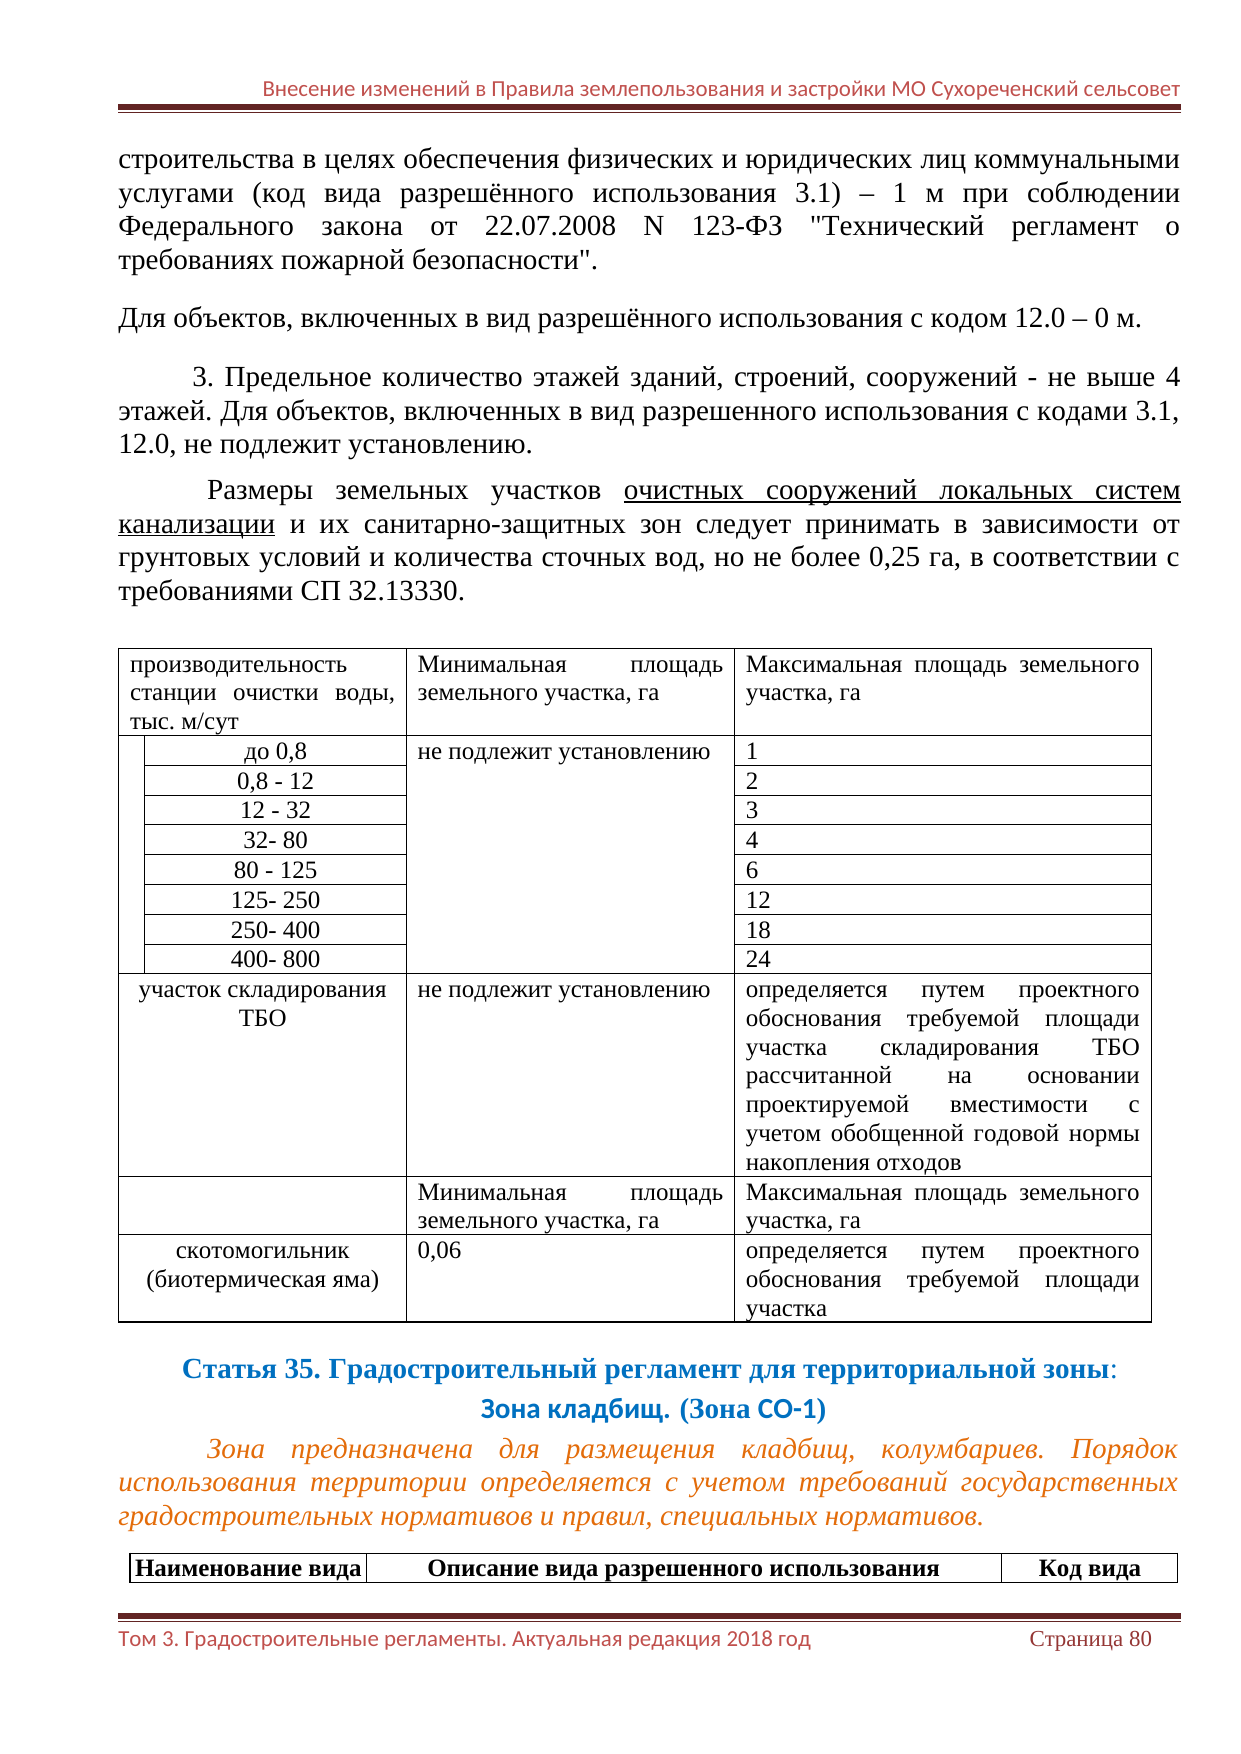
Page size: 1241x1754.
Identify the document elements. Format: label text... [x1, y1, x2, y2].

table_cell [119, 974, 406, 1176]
text Размеры земельных участков очистных сооружений локальных систем канализации и их санитарно-защитных зон следует принимать в зависимости от грунтовых условий и количества сточных вод, но не более 0,25 га, в соответствии с требованиями СП 32.13330. [118, 472, 1181, 606]
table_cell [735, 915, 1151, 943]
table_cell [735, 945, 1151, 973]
text 3. Предельное количество этажей зданий, строений, сооружений - не выше 4 этажей. Для объектов, включенных в вид разрешенного использования с кодами 3.1, 12.0, не подлежит установлению. [118, 359, 1181, 460]
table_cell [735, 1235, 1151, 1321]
table_cell 3 [735, 796, 1151, 824]
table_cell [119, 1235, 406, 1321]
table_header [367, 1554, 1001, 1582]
table_cell 2 [735, 766, 1151, 794]
table_header Максимальная площадь земельного участка, га [735, 649, 1151, 735]
text Для объектов, включенных в вид разрешённого использования с кодом 12.0 – 0 м. [118, 301, 1181, 334]
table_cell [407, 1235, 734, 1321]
text Зона предназначена для размещения кладбищ, колумбариев. Порядок использования территории определяется с учетом требований государственных градостроительных нормативов и правил, специальных нормативов. [118, 1431, 1181, 1532]
table_cell 1 [735, 736, 1151, 765]
table_cell 0,8 - 12 [145, 766, 406, 794]
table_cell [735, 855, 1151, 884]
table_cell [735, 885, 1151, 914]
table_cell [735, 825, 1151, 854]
table_cell до 0,8 [145, 736, 406, 765]
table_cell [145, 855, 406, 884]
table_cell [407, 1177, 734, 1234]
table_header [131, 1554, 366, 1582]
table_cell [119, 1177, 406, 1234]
table_cell [119, 736, 144, 973]
table_header Минимальная площадь земельного участка, га [407, 649, 734, 735]
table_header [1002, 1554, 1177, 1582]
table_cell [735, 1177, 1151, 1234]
table_header производительность станции очистки воды, тыс. м/сут [119, 649, 406, 735]
text Зона кладбищ. (Зона СО-1) [118, 1390, 1181, 1425]
table_cell не подлежит установлению [407, 736, 734, 973]
text Статья 35. Градостроительный регламент для территориальной зоны: [118, 1351, 1181, 1385]
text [118, 141, 1181, 276]
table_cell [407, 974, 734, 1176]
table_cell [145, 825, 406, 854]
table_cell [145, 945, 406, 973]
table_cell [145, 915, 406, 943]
table_cell 12 - 32 [145, 796, 406, 824]
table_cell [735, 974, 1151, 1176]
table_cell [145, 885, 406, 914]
